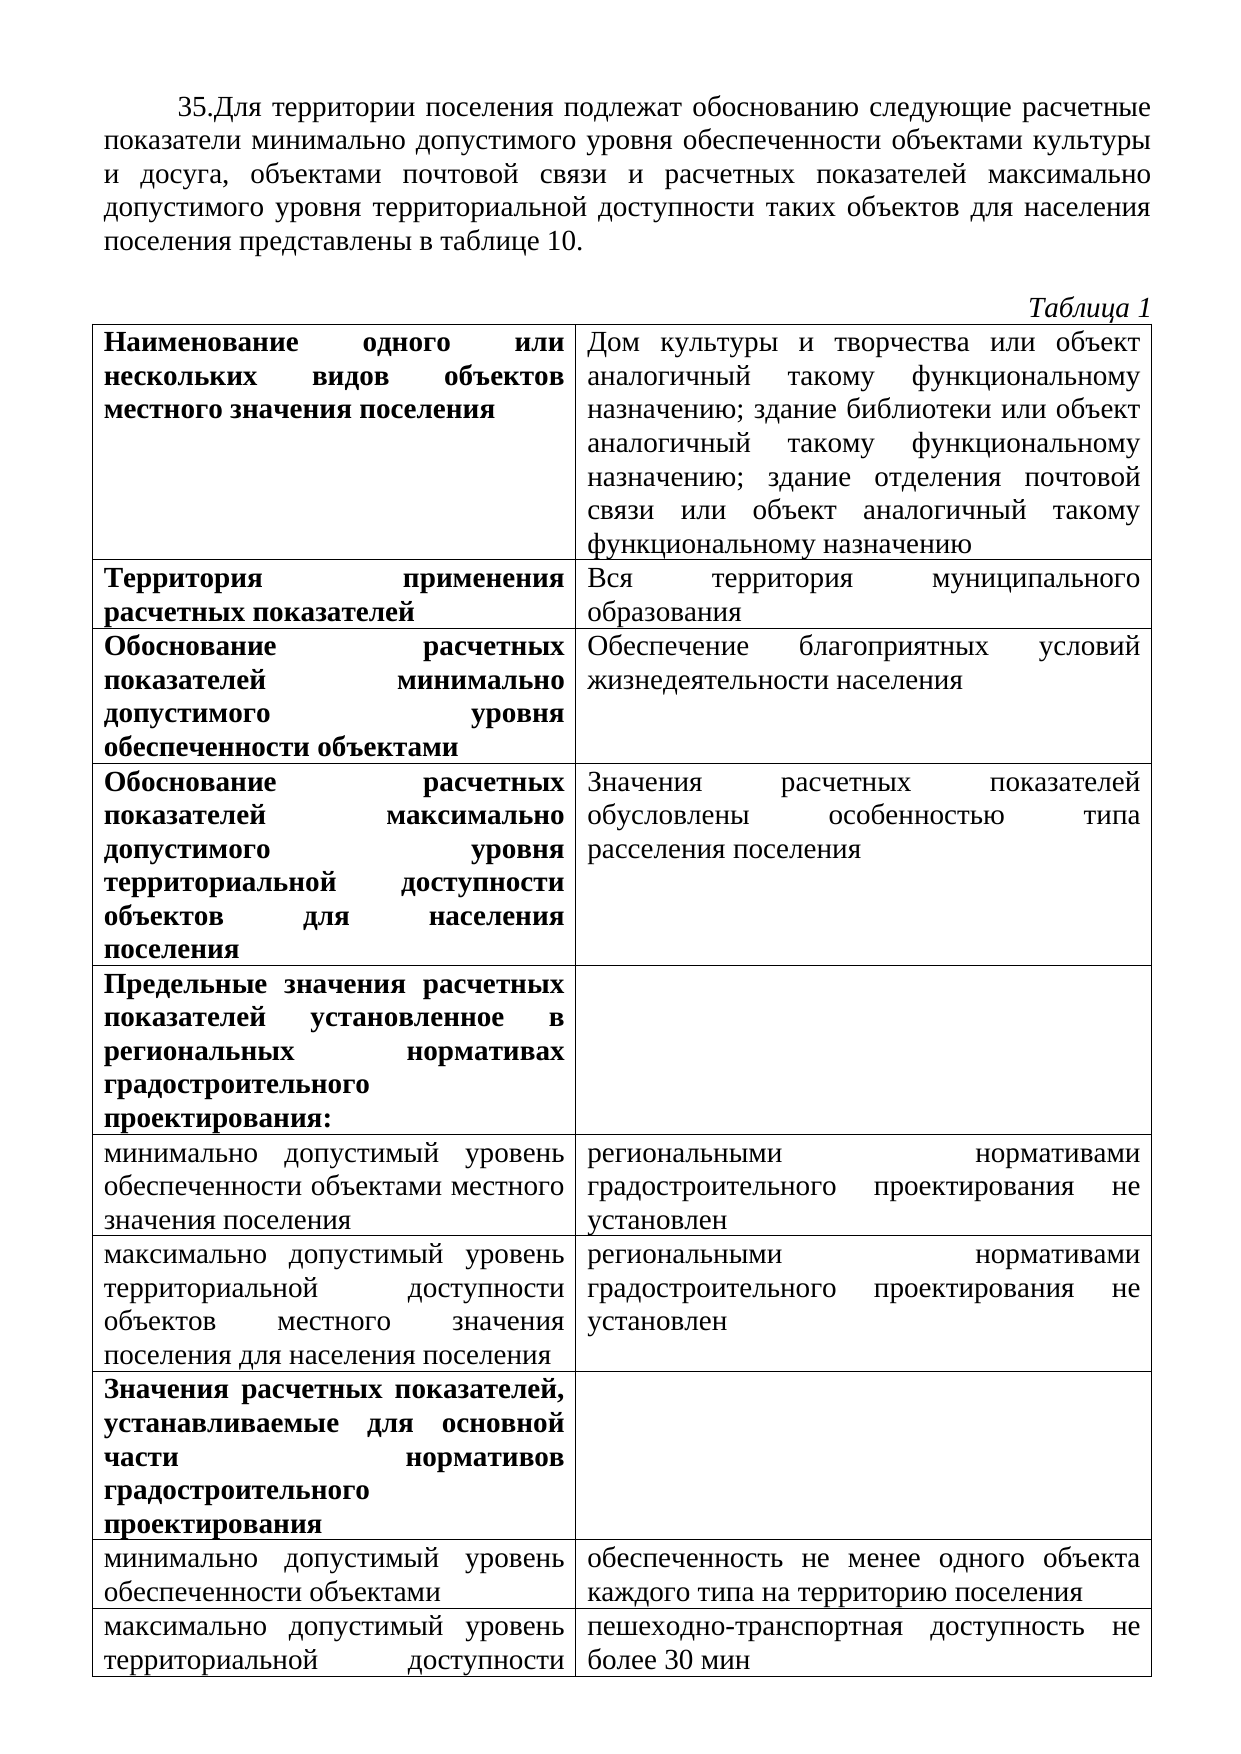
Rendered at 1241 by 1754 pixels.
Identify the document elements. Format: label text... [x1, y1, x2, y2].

table_cell Вся территория муниципального образования [576, 560, 1151, 627]
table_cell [576, 1609, 1151, 1676]
table_cell Значения расчетных показателей, устанавливаемые для основной части нормативов градостроительного проектирования [93, 1372, 575, 1539]
table_cell Обоснование расчетных показателей максимально допустимого уровня территориальной доступности объектов для населения поселения [93, 764, 575, 965]
text 35.Для территории поселения подлежат обоснованию следующие расчетные показатели минимально допустимого уровня обеспеченности объектами культуры и досуга, объектами почтовой связи и расчетных показателей максимально допустимого уровня территориальной доступности таких объектов для населения поселения представлены в таблице 10. [103, 89, 1152, 256]
table_cell региональными нормативами градостроительного проектирования не установлен [576, 1236, 1151, 1371]
table_cell [576, 1372, 1151, 1539]
table_cell максимально допустимый уровень территориальной доступности объектов местного значения поселения для населения поселения [93, 1236, 575, 1371]
table_header Дом культуры и творчества или объект аналогичный такому функциональному назначению; здание библиотеки или объект аналогичный такому функциональному назначению; здание отделения почтовой связи или объект аналогичный такому функциональному назначению [576, 325, 1151, 559]
table_header Наименование одного или нескольких видов объектов местного значения поселения [93, 325, 575, 559]
table_cell обеспеченность не менее одного объекта каждого типа на территорию поселения [576, 1540, 1151, 1607]
table_cell региональными нормативами градостроительного проектирования не установлен [576, 1135, 1151, 1235]
table_cell Территория применения расчетных показателей [93, 560, 575, 627]
table_cell Обеспечение благоприятных условий жизнедеятельности населения [576, 629, 1151, 763]
table_cell [576, 966, 1151, 1134]
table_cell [93, 1609, 575, 1676]
table_cell Обоснование расчетных показателей минимально допустимого уровня обеспеченности объектами [93, 629, 575, 763]
text Таблица 1 [103, 290, 1152, 323]
table_cell Предельные значения расчетных показателей установленное в региональных нормативах градостроительного проектирования: [93, 966, 575, 1134]
table_cell минимально допустимый уровень обеспеченности объектами местного значения поселения [93, 1135, 575, 1235]
table_cell Значения расчетных показателей обусловлены особенностью типа расселения поселения [576, 764, 1151, 965]
table_cell минимально допустимый уровень обеспеченности объектами [93, 1540, 575, 1607]
